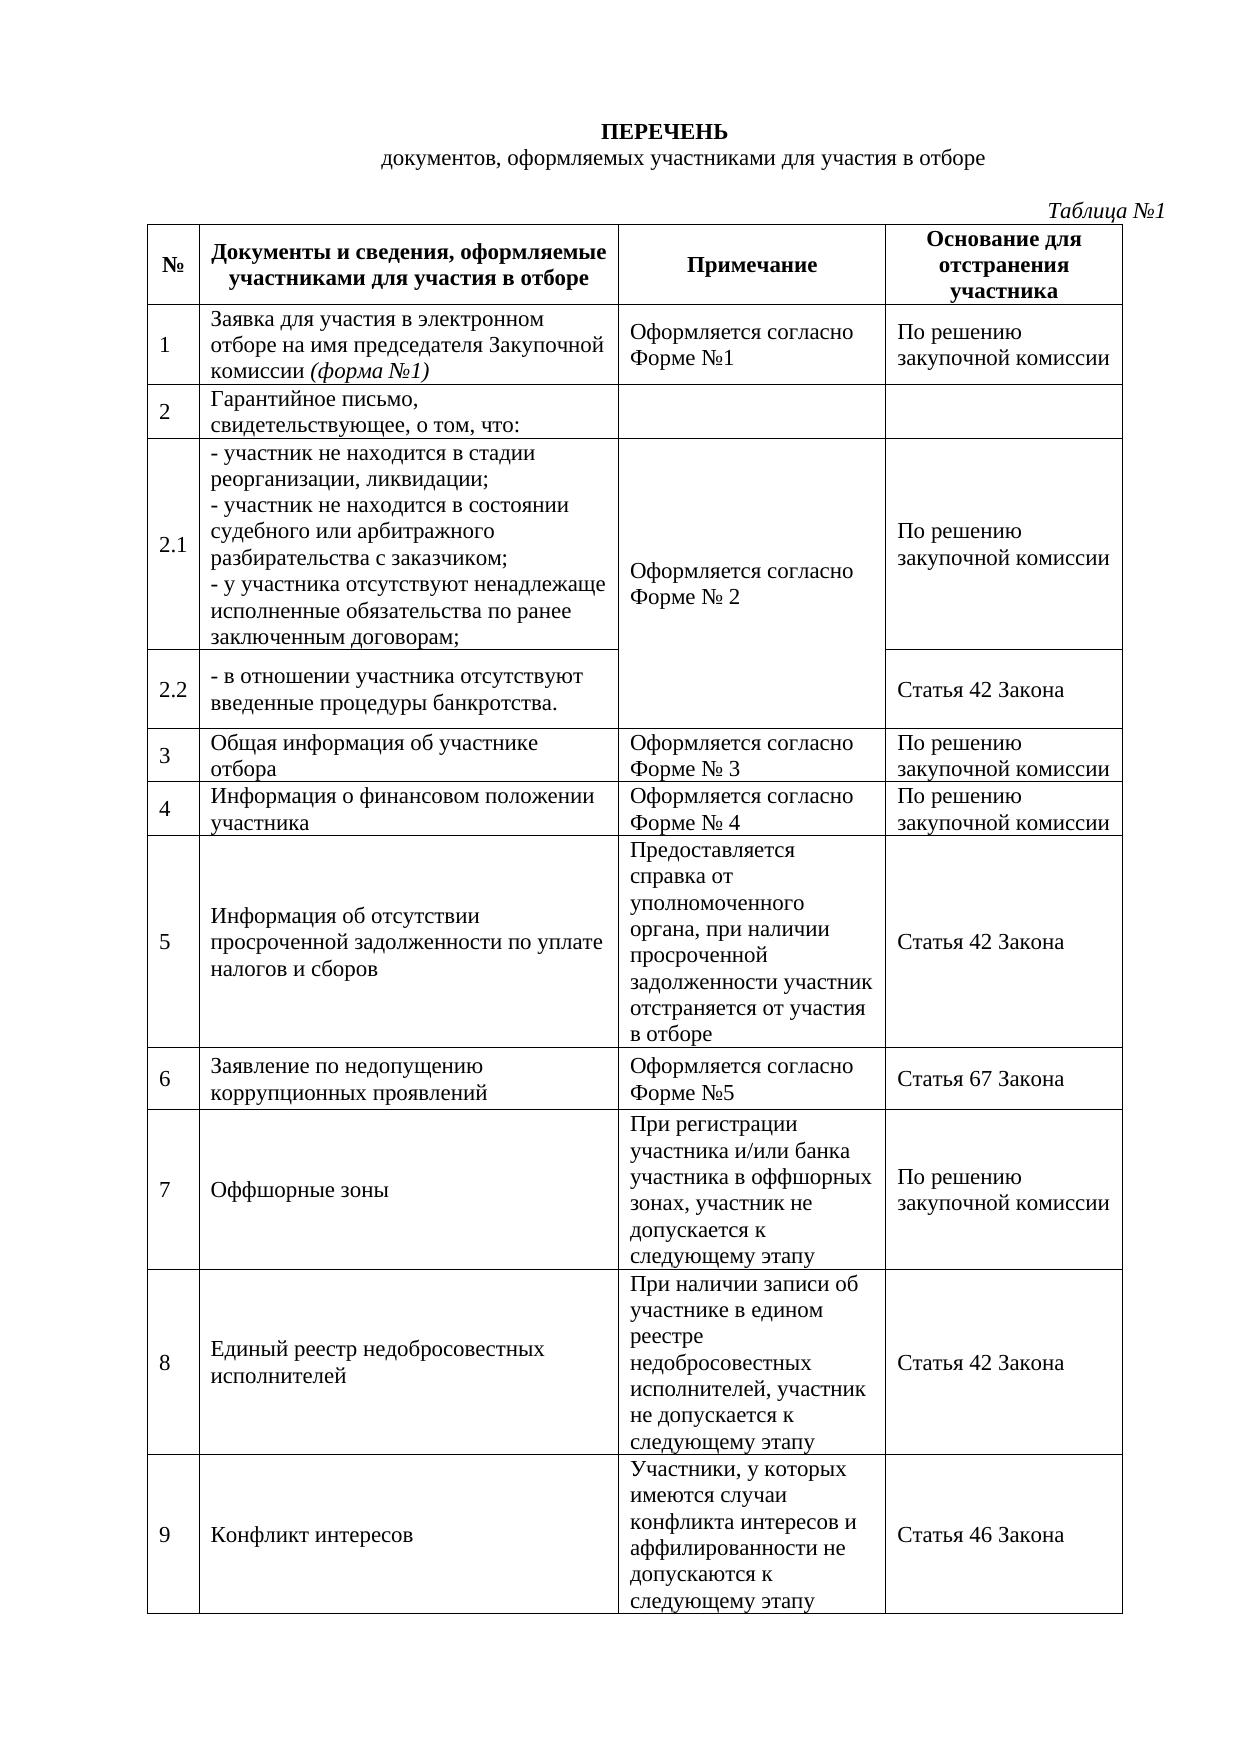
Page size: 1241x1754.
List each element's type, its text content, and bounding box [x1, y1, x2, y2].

table_cell Заявление по недопущению коррупционных проявлений [200, 1048, 618, 1109]
table_header № [148, 225, 199, 304]
table_cell 8 [148, 1270, 199, 1454]
table_header Основание для отстранения участника [886, 225, 1122, 304]
table_cell При наличии записи об участнике в едином реестре недобросовестных исполнителей, участник не допускается к следующему этапу [619, 1270, 885, 1454]
table_cell Оформляется согласно Форме № 4 [619, 782, 885, 835]
table_cell Оформляется согласно Форме №5 [619, 1048, 885, 1109]
text документов, оформляемых участниками для участия в отборе [177, 144, 1190, 171]
table_cell При регистрации участника и/или банка участника в оффшорных зонах, участник не допускается к следующему этапу [619, 1110, 885, 1268]
table_cell По решению закупочной комиссии [886, 439, 1122, 649]
table_cell По решению закупочной комиссии [886, 305, 1122, 384]
table_cell Статья 46 Закона [886, 1455, 1122, 1613]
table_cell Общая информация об участнике отбора [200, 729, 618, 781]
table_cell Информация об отсутствии просроченной задолженности по уплате налогов и сборов [200, 836, 618, 1047]
table_cell Гарантийное письмо, свидетельствующее, о том, что: [200, 385, 618, 437]
table_cell 5 [148, 836, 199, 1047]
table_cell По решению закупочной комиссии [886, 1110, 1122, 1268]
table_cell Оформляется согласно Форме № 3 [619, 729, 885, 781]
table_cell Участники, у которых имеются случаи конфликта интересов и аффилированности не допускаются к следующему этапу [619, 1455, 885, 1613]
table_cell Конфликт интересов [200, 1455, 618, 1613]
table_cell Статья 67 Закона [886, 1048, 1122, 1109]
table_cell - участник не находится в стадии реорганизации, ликвидации; - участник не находится в состоянии судебного или арбитражного разбирательства с заказчиком; - у участника отсутствуют ненадлежаще исполненные обязательства по ранее заключенным договорам; [200, 439, 618, 649]
table_cell 2 [148, 385, 199, 437]
table_cell Статья 42 Закона [886, 836, 1122, 1047]
table_cell [886, 385, 1122, 437]
table_cell Статья 42 Закона [886, 1270, 1122, 1454]
table_cell 3 [148, 729, 199, 781]
text ПЕРЕЧЕНЬ [177, 118, 1152, 144]
table_cell 2.1 [148, 439, 199, 649]
table_cell Единый реестр недобросовестных исполнителей [200, 1270, 618, 1454]
table_header Документы и сведения, оформляемые участниками для участия в отборе [200, 225, 618, 304]
table_cell Информация о финансовом положении участника [200, 782, 618, 835]
table_cell 4 [148, 782, 199, 835]
table_cell По решению закупочной комиссии [886, 782, 1122, 835]
table_cell 6 [148, 1048, 199, 1109]
table_cell Оформляется согласно Форме №1 [619, 305, 885, 384]
table_cell 7 [148, 1110, 199, 1268]
table_cell [619, 385, 885, 437]
table_cell По решению закупочной комиссии [886, 729, 1122, 781]
table_cell Предоставляется справка от уполномоченного органа, при наличии просроченной задолженности участник отстраняется от участия в отборе [619, 836, 885, 1047]
table_cell 2.2 [148, 650, 199, 727]
table_header Примечание [619, 225, 885, 304]
table_cell Статья 42 Закона [886, 650, 1122, 727]
table_cell - в отношении участника отсутствуют введенные процедуры банкротства. [200, 650, 618, 727]
table_cell 1 [148, 305, 199, 384]
table_cell Оффшорные зоны [200, 1110, 618, 1268]
table_cell 9 [148, 1455, 199, 1613]
text Таблица №1 [215, 197, 1168, 223]
table_cell Заявка для участия в электронном отборе на имя председателя Закупочной комиссии (форма №1) [200, 305, 618, 384]
table_cell Оформляется согласно Форме № 2 [619, 439, 885, 727]
